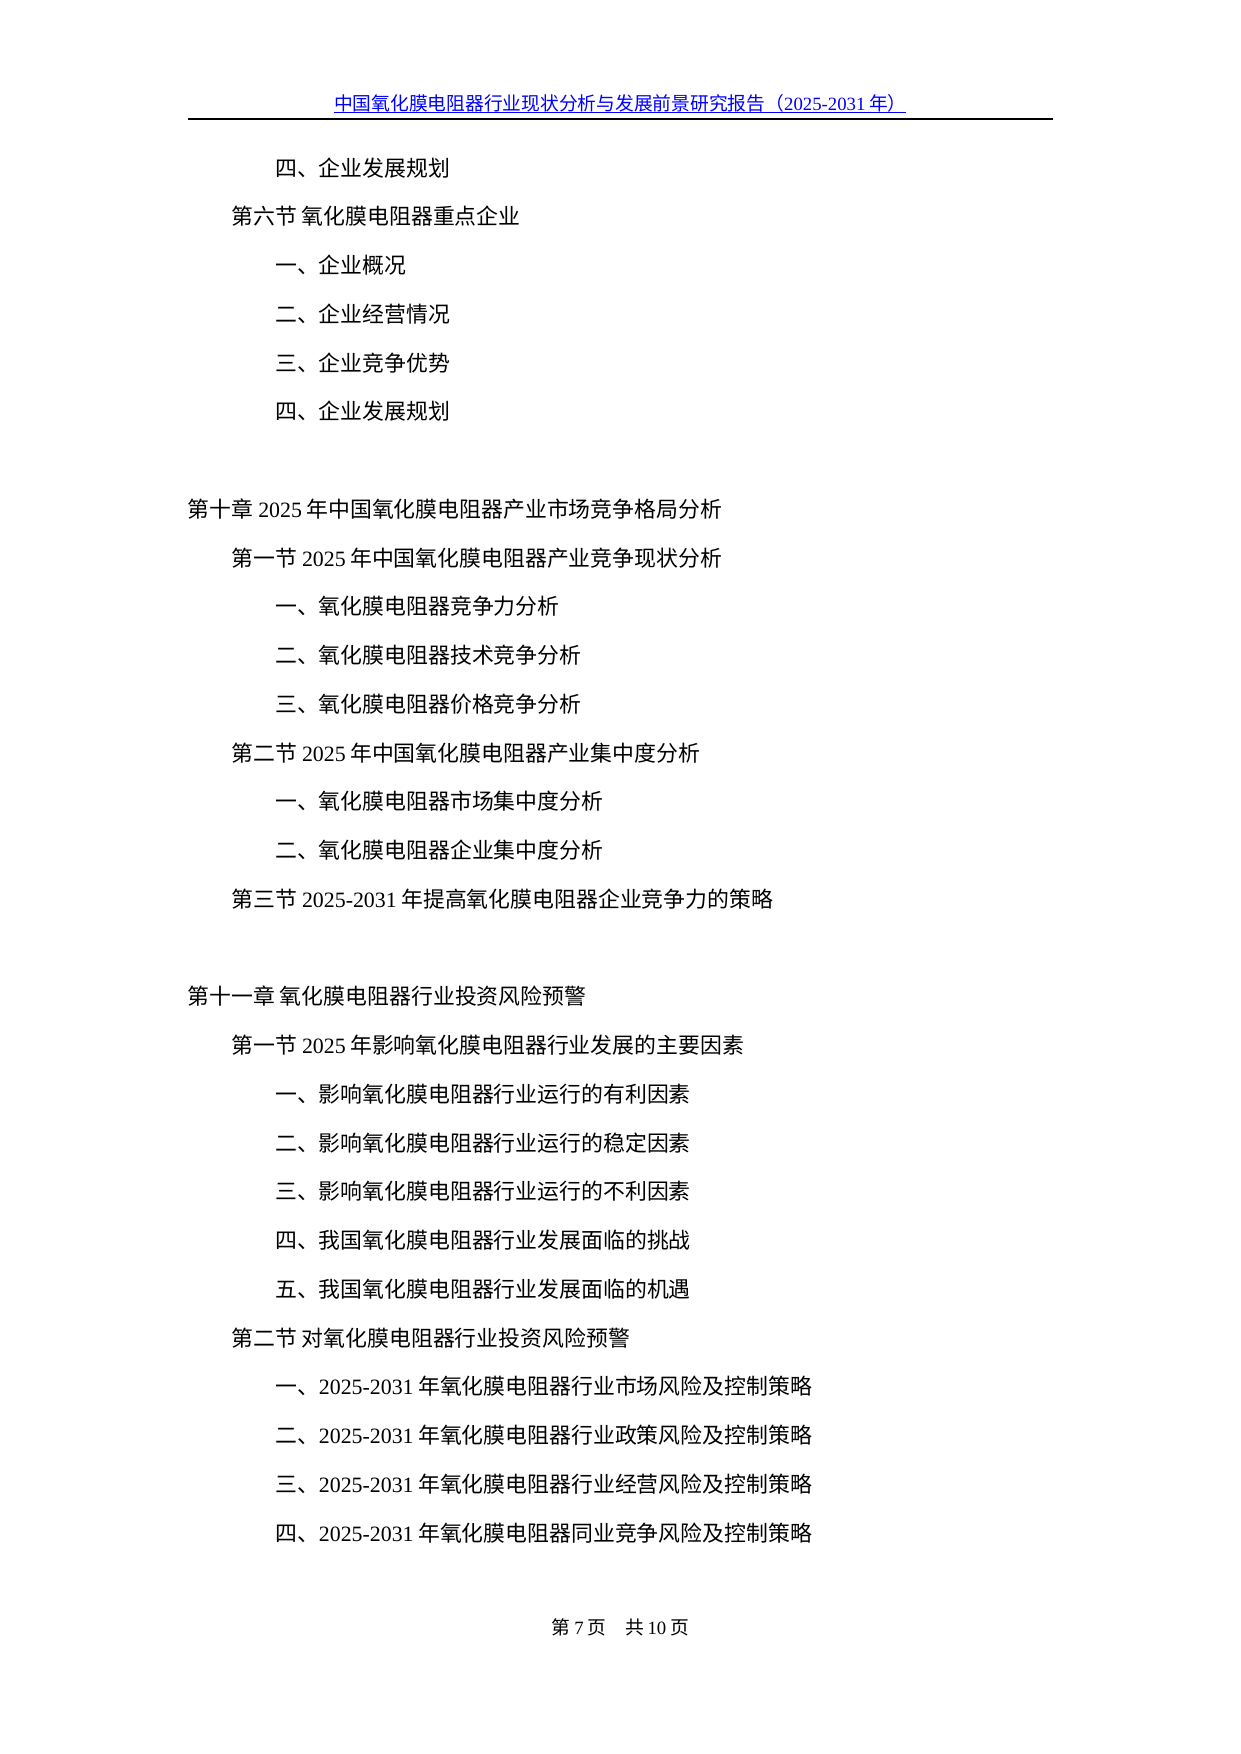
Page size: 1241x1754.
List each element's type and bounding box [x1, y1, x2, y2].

text [187, 150, 1053, 1548]
